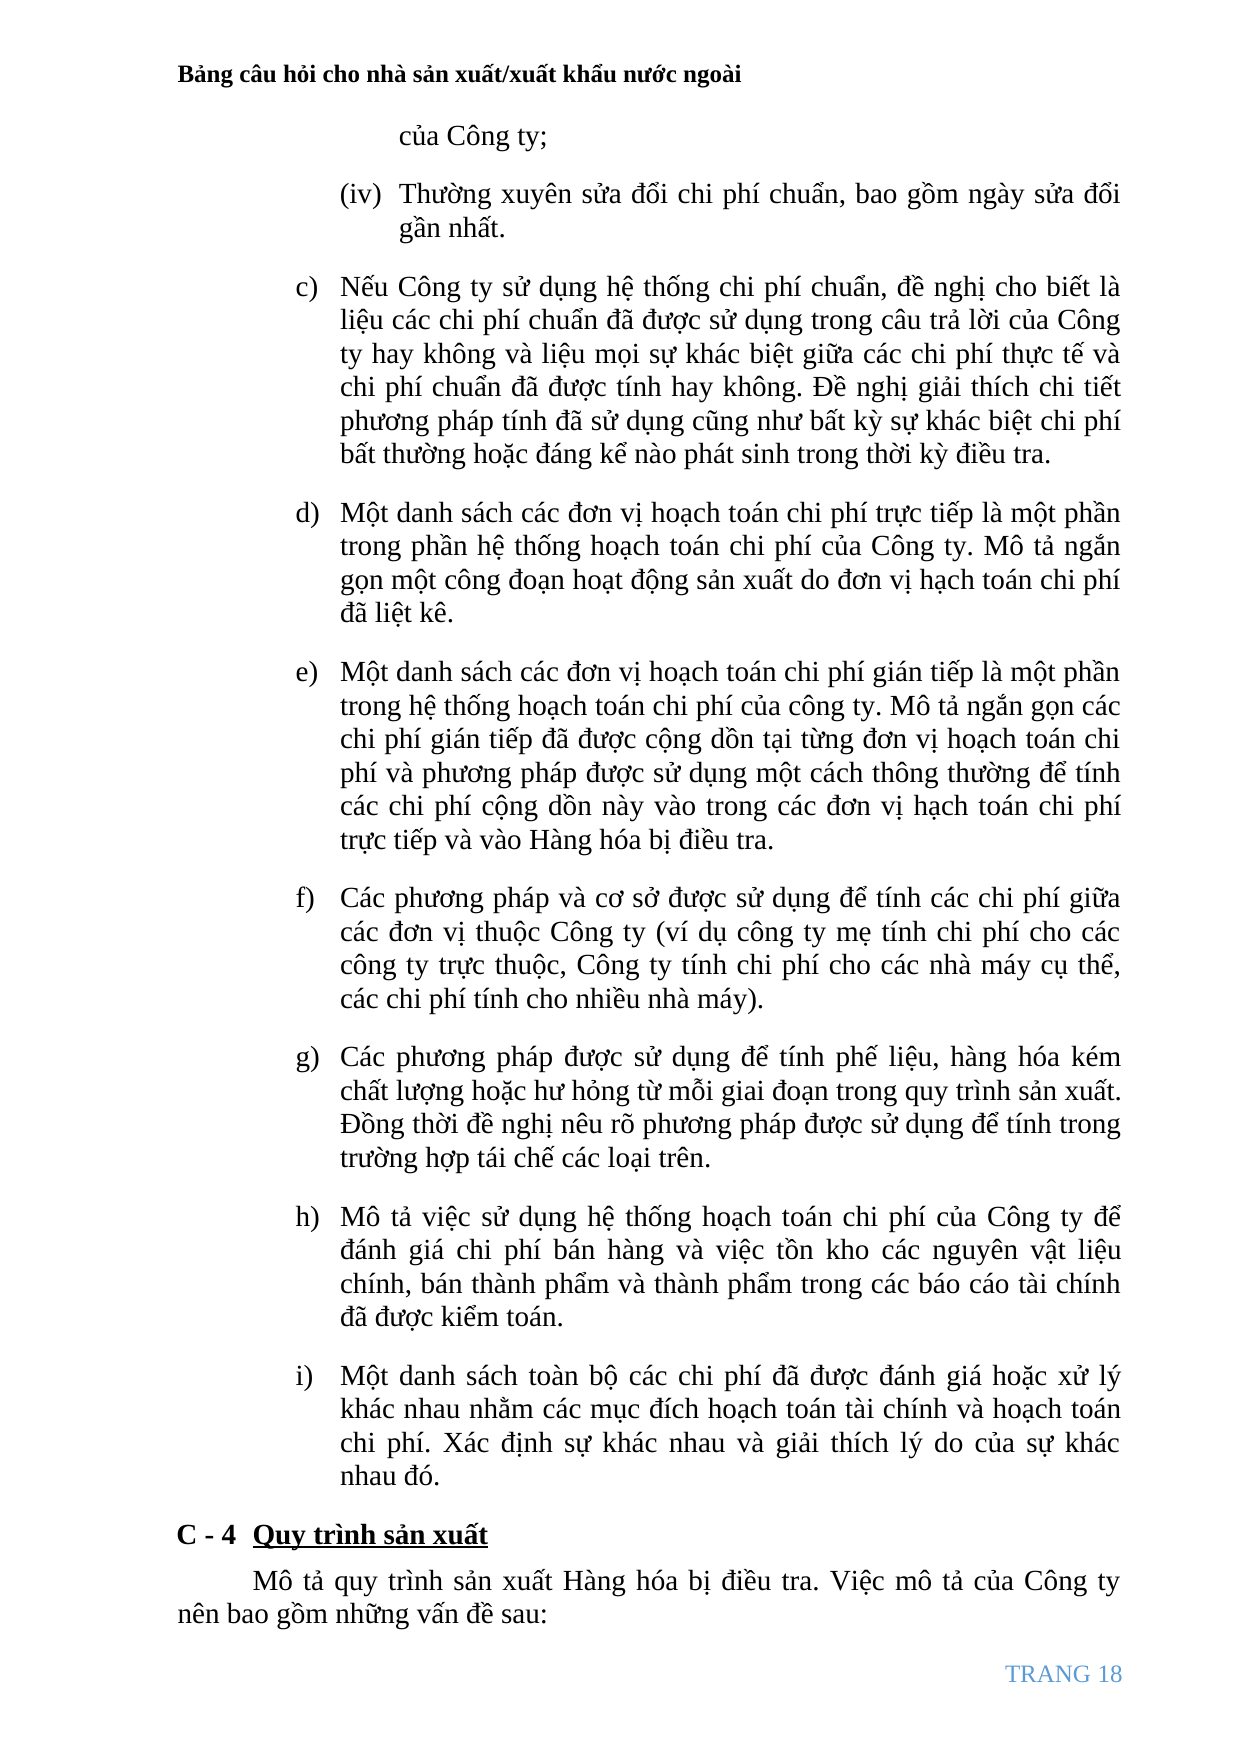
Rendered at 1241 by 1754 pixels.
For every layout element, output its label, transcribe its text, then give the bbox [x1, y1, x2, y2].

text d) Một danh sách các đơn vị hoạch toán chi phí trực tiếp là một phần trong phần hệ thống hoạch toán chi phí của Công ty. Mô tả ngắn gọn một công đoạn hoạt động sản xuất do đơn vị hạch toán chi phí đã liệt kê. [295, 495, 1122, 629]
text f) Các phương pháp và cơ sở được sử dụng để tính các chi phí giữa các đơn vị thuộc Công ty (ví dụ công ty mẹ tính chi phí cho các công ty trực thuộc, Công ty tính chi phí cho các nhà máy cụ thể, các chi phí tính cho nhiều nhà máy). [295, 880, 1122, 1014]
text h) Mô tả việc sử dụng hệ thống hoạch toán chi phí của Công ty để đánh giá chi phí bán hàng và việc tồn kho các nguyên vật liệu chính, bán thành phẩm và thành phẩm trong các báo cáo tài chính đã được kiểm toán. [295, 1199, 1122, 1333]
text (iv) Thường xuyên sửa đổi chi phí chuẩn, bao gồm ngày sửa đổi gần nhất. [339, 177, 1122, 244]
text C - 4 Quy trình sản xuất [176, 1517, 1122, 1551]
text g) Các phương pháp được sử dụng để tính phế liệu, hàng hóa kém chất lượng hoặc hư hỏng từ mỗi giai đoạn trong quy trình sản xuất. Đồng thời đề nghị nêu rõ phương pháp được sử dụng để tính trong trường hợp tái chế các loại trên. [295, 1039, 1122, 1174]
text Mô tả quy trình sản xuất Hàng hóa bị điều tra. Việc mô tả của Công ty nên bao gồm những vấn đề sau: [177, 1563, 1122, 1630]
text c) Nếu Công ty sử dụng hệ thống chi phí chuẩn, đề nghị cho biết là liệu các chi phí chuẩn đã được sử dụng trong câu trả lời của Công ty hay không và liệu mọi sự khác biệt giữa các chi phí thực tế và chi phí chuẩn đã được tính hay không. Đề nghị giải thích chi tiết phương pháp tính đã sử dụng cũng như bất kỳ sự khác biệt chi phí bất thường hoặc đáng kể nào phát sinh trong thời kỳ điều tra. [295, 269, 1122, 470]
text i) Một danh sách toàn bộ các chi phí đã được đánh giá hoặc xử lý khác nhau nhằm các mục đích hoạch toán tài chính và hoạch toán chi phí. Xác định sự khác nhau và giải thích lý do của sự khác nhau đó. [295, 1358, 1122, 1492]
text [339, 118, 1122, 152]
text e) Một danh sách các đơn vị hoạch toán chi phí gián tiếp là một phần trong hệ thống hoạch toán chi phí của công ty. Mô tả ngắn gọn các chi phí gián tiếp đã được cộng dồn tại từng đơn vị hoạch toán chi phí và phương pháp được sử dụng một cách thông thường để tính các chi phí cộng dồn này vào trong các đơn vị hạch toán chi phí trực tiếp và vào Hàng hóa bị điều tra. [295, 654, 1122, 855]
